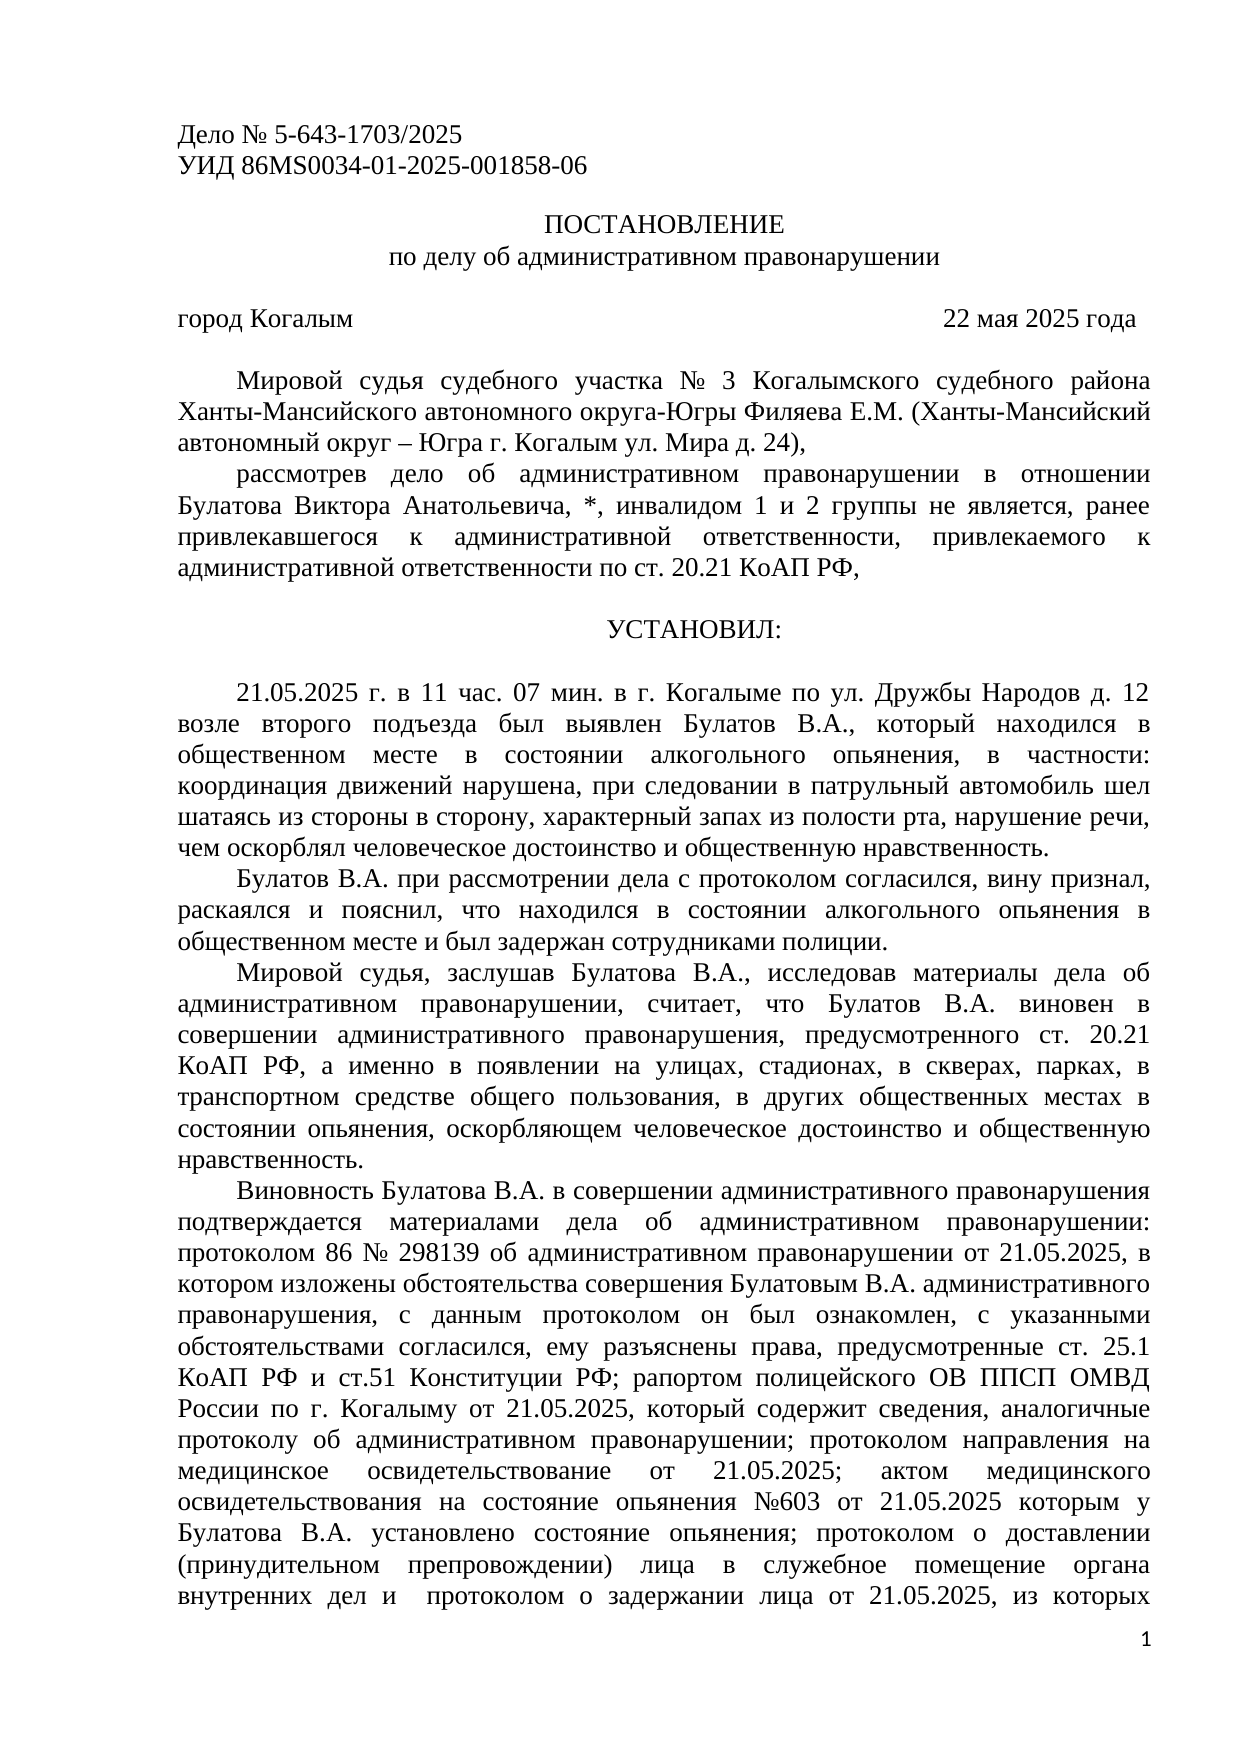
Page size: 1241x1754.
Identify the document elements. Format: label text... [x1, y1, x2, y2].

text по делу об административном правонарушении [177, 239, 1152, 271]
text Булатов В.А. при рассмотрении дела с протоколом согласился, вину признал, раскаялся и пояснил, что находился в состоянии алкогольного опьянения в общественном месте и был задержан сотрудниками полиции. [177, 862, 1152, 956]
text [177, 1174, 1152, 1610]
text город Когалым 22 мая 2025 года [177, 302, 1152, 364]
text УИД 86MS0034-01-2025-001858-06 [177, 149, 1152, 180]
subtitle Дело № 5-643-1703/2025 [177, 118, 1152, 149]
text Мировой судья судебного участка № 3 Когалымского судебного района Ханты-Мансийского автономного округа-Югры Филяева Е.М. (Ханты-Мансийский автономный округ – Югра г. Когалым ул. Мира д. 24), [177, 364, 1152, 458]
text ПОСТАНОВЛЕНИЕ [177, 208, 1152, 239]
text 21.05.2025 г. в 11 час. 07 мин. в г. Когалыме по ул. Дружбы Народов д. 12 возле второго подъезда был выявлен Булатов В.А., который находился в общественном месте в состоянии алкогольного опьянения, в частности: координация движений нарушена, при следовании в патрульный автомобиль шел шатаясь из стороны в сторону, характерный запах из полости рта, нарушение речи, чем оскорблял человеческое достоинство и общественную нравственность. [177, 676, 1152, 862]
text УСТАНОВИЛ: [177, 613, 1152, 644]
text рассмотрев дело об административном правонарушении в отношении Булатова Виктора Анатольевича, *, инвалидом 1 и 2 группы не является, ранее привлекавшегося к административной ответственности, привлекаемого к административной ответственности по ст. 20.21 КоАП РФ, [177, 458, 1152, 582]
text Мировой судья, заслушав Булатова В.А., исследовав материалы дела об административном правонарушении, считает, что Булатов В.А. виновен в совершении административного правонарушения, предусмотренного ст. 20.21 КоАП РФ, а именно в появлении на улицах, стадионах, в скверах, парках, в транспортном средстве общего пользования, в других общественных местах в состоянии опьянения, оскорбляющем человеческое достоинство и общественную нравственность. [177, 956, 1152, 1174]
